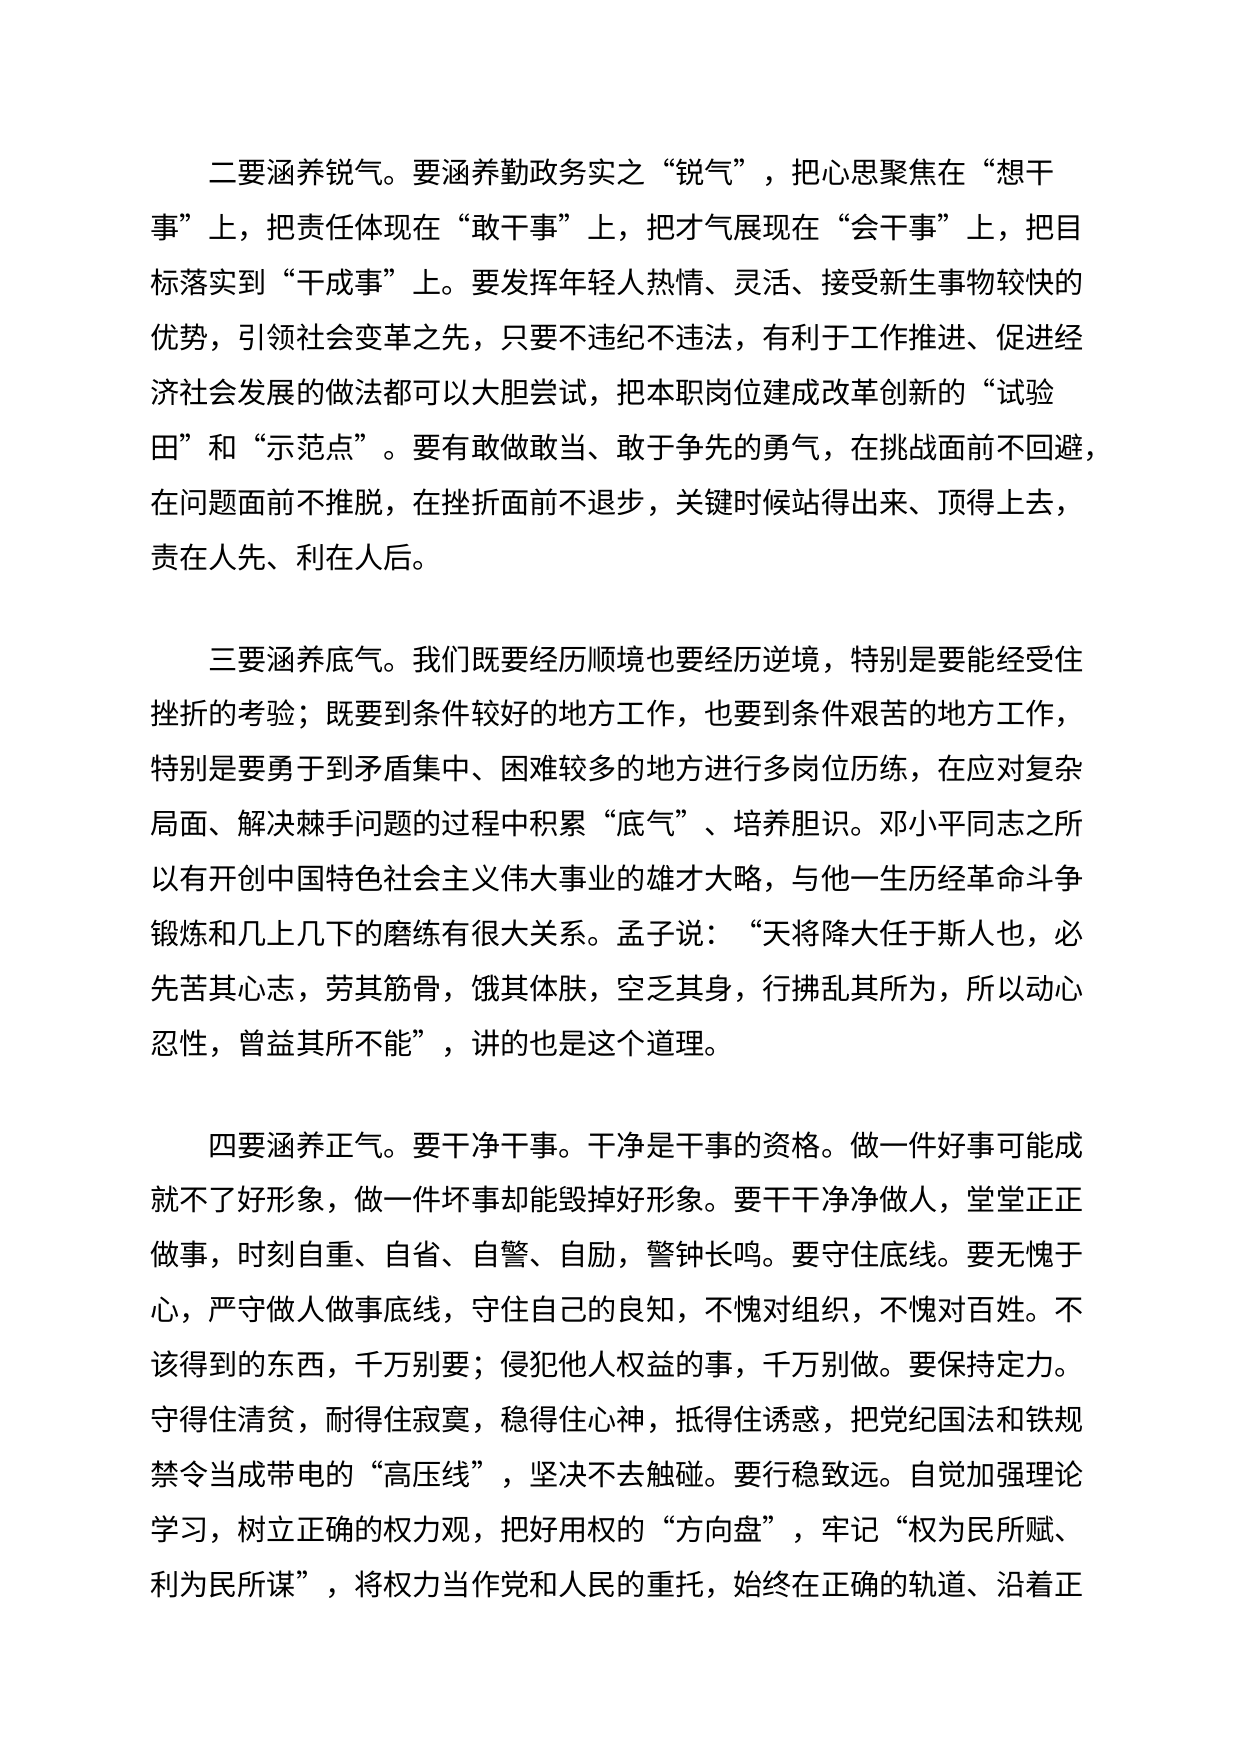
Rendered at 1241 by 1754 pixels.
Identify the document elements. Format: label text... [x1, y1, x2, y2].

text 三要涵养底气。我们既要经历顺境也要经历逆境，特别是要能经受住挫折的考验；既要到条件较好的地方工作，也要到条件艰苦的地方工作，特别是要勇于到矛盾集中、困难较多的地方进行多岗位历练，在应对复杂局面、解决棘手问题的过程中积累“底气”、培养胆识。邓小平同志之所以有开创中国特色社会主义伟大事业的雄才大略，与他一生历经革命斗争锻炼和几上几下的磨练有很大关系。孟子说：“天将降大任于斯人也，必先苦其心志，劳其筋骨，饿其体肤，空乏其身，行拂乱其所为，所以动心忍性，曾益其所不能”，讲的也是这个道理。 [150, 636, 1090, 1063]
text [150, 1122, 1090, 1603]
text 二要涵养锐气。要涵养勤政务实之“锐气”，把心思聚焦在“想干事”上，把责任体现在“敢干事”上，把才气展现在“会干事”上，把目标落实到“干成事”上。要发挥年轻人热情、灵活、接受新生事物较快的优势，引领社会变革之先，只要不违纪不违法，有利于工作推进、促进经济社会发展的做法都可以大胆尝试，把本职岗位建成改革创新的“试验田”和“示范点”。要有敢做敢当、敢于争先的勇气，在挑战面前不回避，在问题面前不推脱，在挫折面前不退步，关键时候站得出来、顶得上去，责在人先、利在人后。 [150, 150, 1090, 577]
